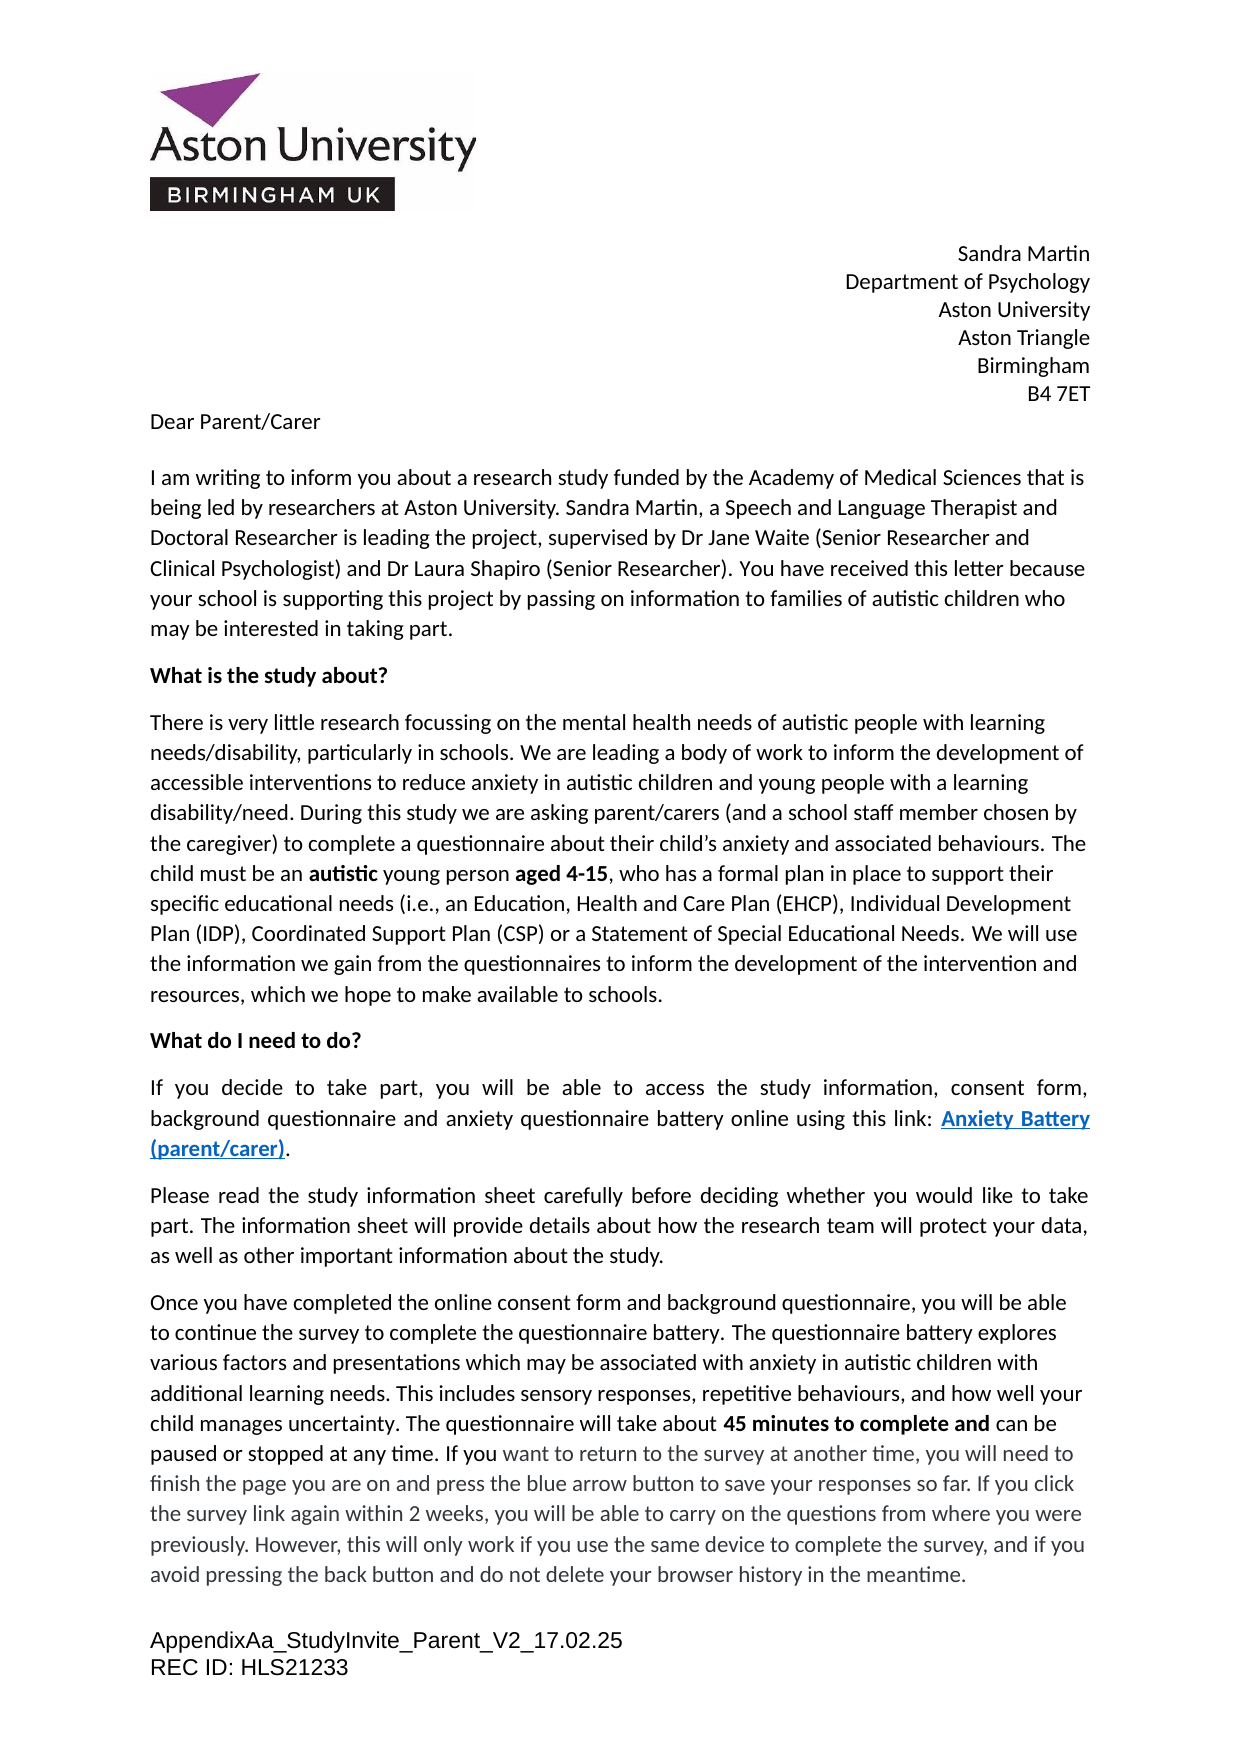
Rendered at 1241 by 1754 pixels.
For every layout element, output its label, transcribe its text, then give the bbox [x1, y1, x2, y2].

text Birmingham [150, 351, 1090, 379]
picture [150, 73, 477, 211]
text Aston University [150, 295, 1090, 323]
text Sandra Martin [150, 239, 1090, 267]
text Aston Triangle [150, 323, 1090, 351]
text If you decide to take part, you will be able to access the study information, consent form, background questionnaire and anxiety questionnaire battery online using this link: Anxiety Battery (parent/carer). [150, 1073, 1090, 1162]
text Dear Parent/Carer [150, 407, 1090, 435]
text Please read the study information sheet carefully before deciding whether you would like to take part. The information sheet will provide details about how the research team will protect your data, as well as other important information about the study. [150, 1181, 1090, 1269]
text What is the study about? [150, 661, 1090, 689]
text Department of Psychology [150, 267, 1090, 295]
text Once you have completed the online consent form and background questionnaire, you will be able to continue the survey to complete the questionnaire battery. The questionnaire battery explores various factors and presentations which may be associated with anxiety in autistic children with additional learning needs. This includes sensory responses, repetitive behaviours, and how well your child manages uncertainty. The questionnaire will take about 45 minutes to complete and can be paused or stopped at any time. If you want to return to the survey at another time, you will need to finish the page you are on and press the blue arrow button to save your responses so far. If you click the survey link again within 2 weeks, you will be able to carry on the questions from where you were previously. However, this will only work if you use the same device to complete the survey, and if you avoid pressing the back button and do not delete your browser history in the meantime. [150, 1288, 1090, 1588]
text What do I need to do? [150, 1027, 1090, 1054]
text There is very little research focussing on the mental health needs of autistic people with learning needs/disability, particularly in schools. We are leading a body of work to inform the development of accessible interventions to reduce anxiety in autistic children and young people with a learning disability/need. During this study we are asking parent/carers (and a school staff member chosen by the caregiver) to complete a questionnaire about their child’s anxiety and associated behaviours. The child must be an autistic young person aged 4-15, who has a formal plan in place to support their specific educational needs (i.e., an Education, Health and Care Plan (EHCP), Individual Development Plan (IDP), Coordinated Support Plan (CSP) or a Statement of Special Educational Needs. We will use the information we gain from the questionnaires to inform the development of the intervention and resources, which we hope to make available to schools. [150, 708, 1090, 1008]
text B4 7ET [150, 379, 1090, 407]
text I am writing to inform you about a research study funded by the Academy of Medical Sciences that is being led by researchers at Aston University. Sandra Martin, a Speech and Language Therapist and Doctoral Researcher is leading the project, supervised by Dr Jane Waite (Senior Researcher and Clinical Psychologist) and Dr Laura Shapiro (Senior Researcher). You have received this letter because your school is supporting this project by passing on information to families of autistic children who may be interested in taking part. [150, 463, 1090, 642]
